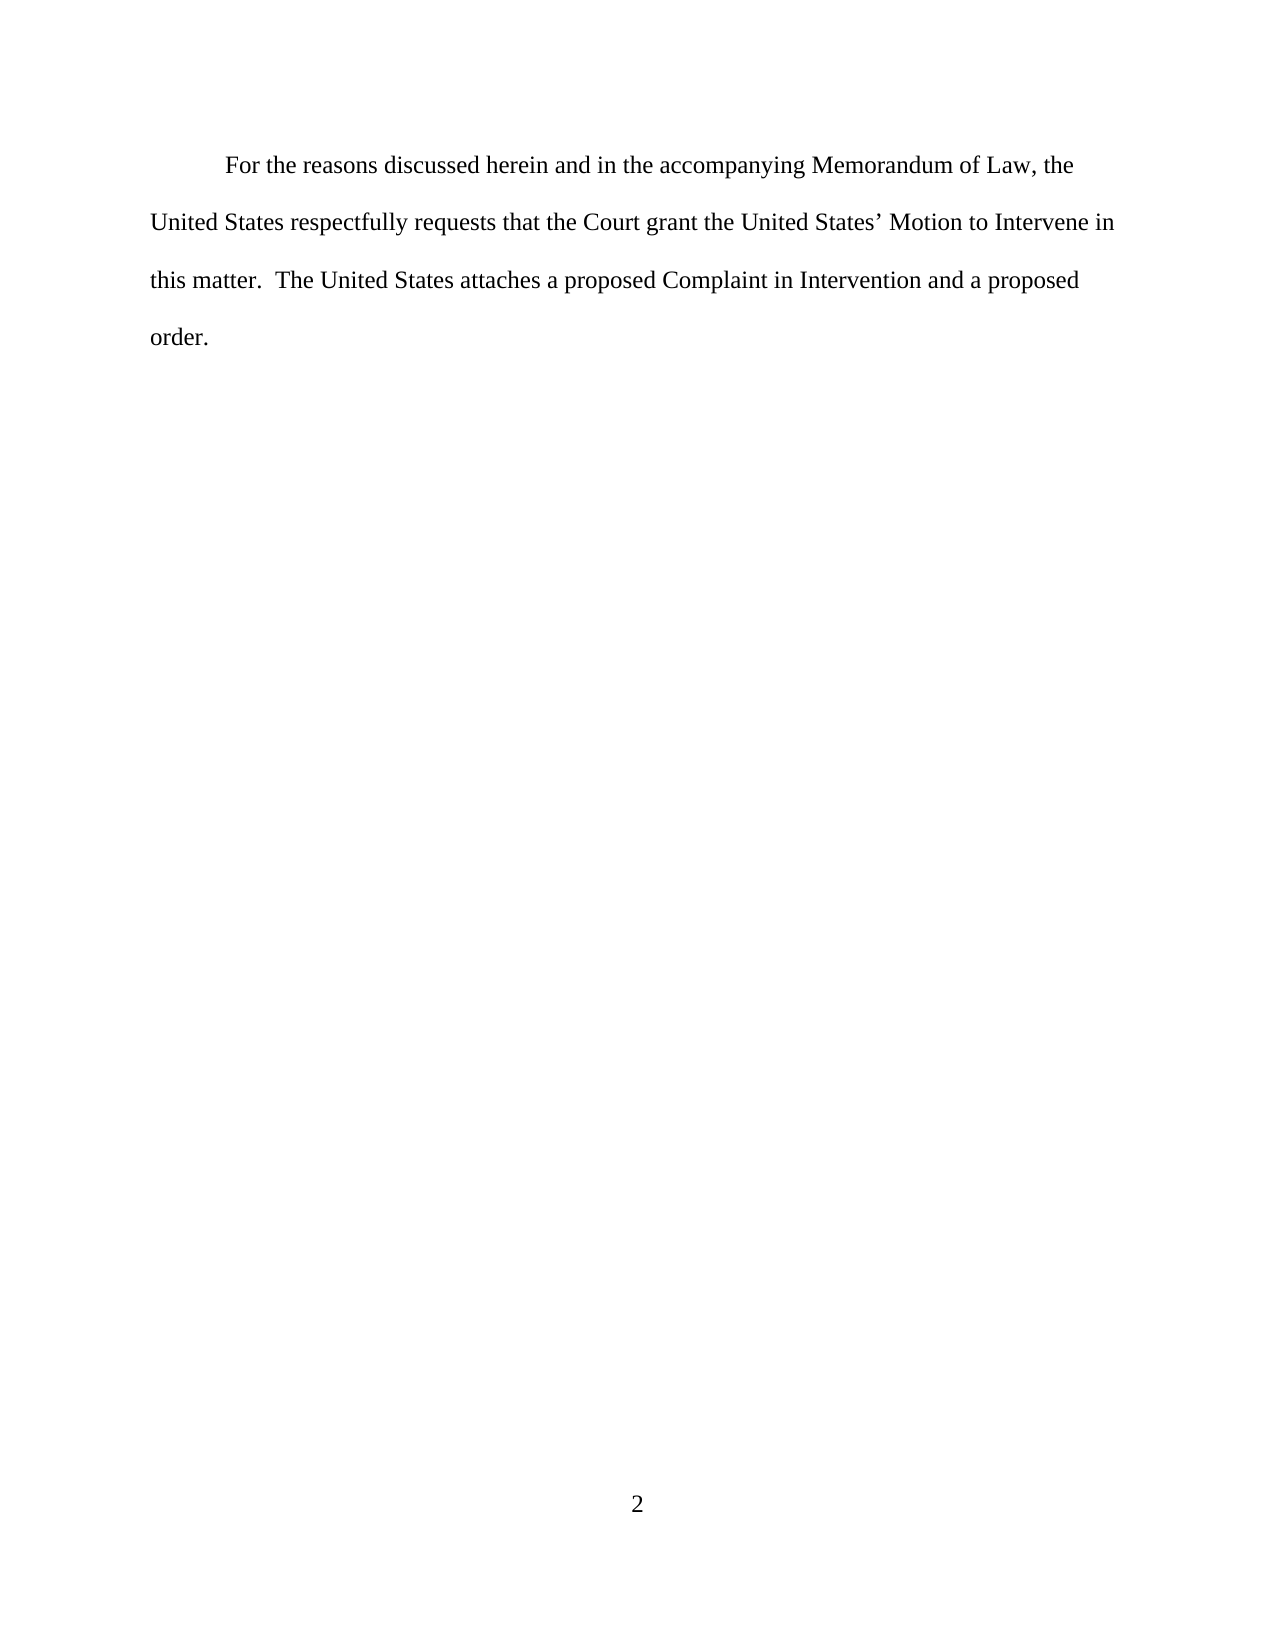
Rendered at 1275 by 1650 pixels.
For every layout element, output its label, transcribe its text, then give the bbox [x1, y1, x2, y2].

text For the reasons discussed herein and in the accompanying Memorandum of Law, the United States respectfully requests that the Court grant the United States’ Motion to Intervene in this matter. The United States attaches a proposed Complaint in Intervention and a proposed order. [150, 150, 1125, 351]
